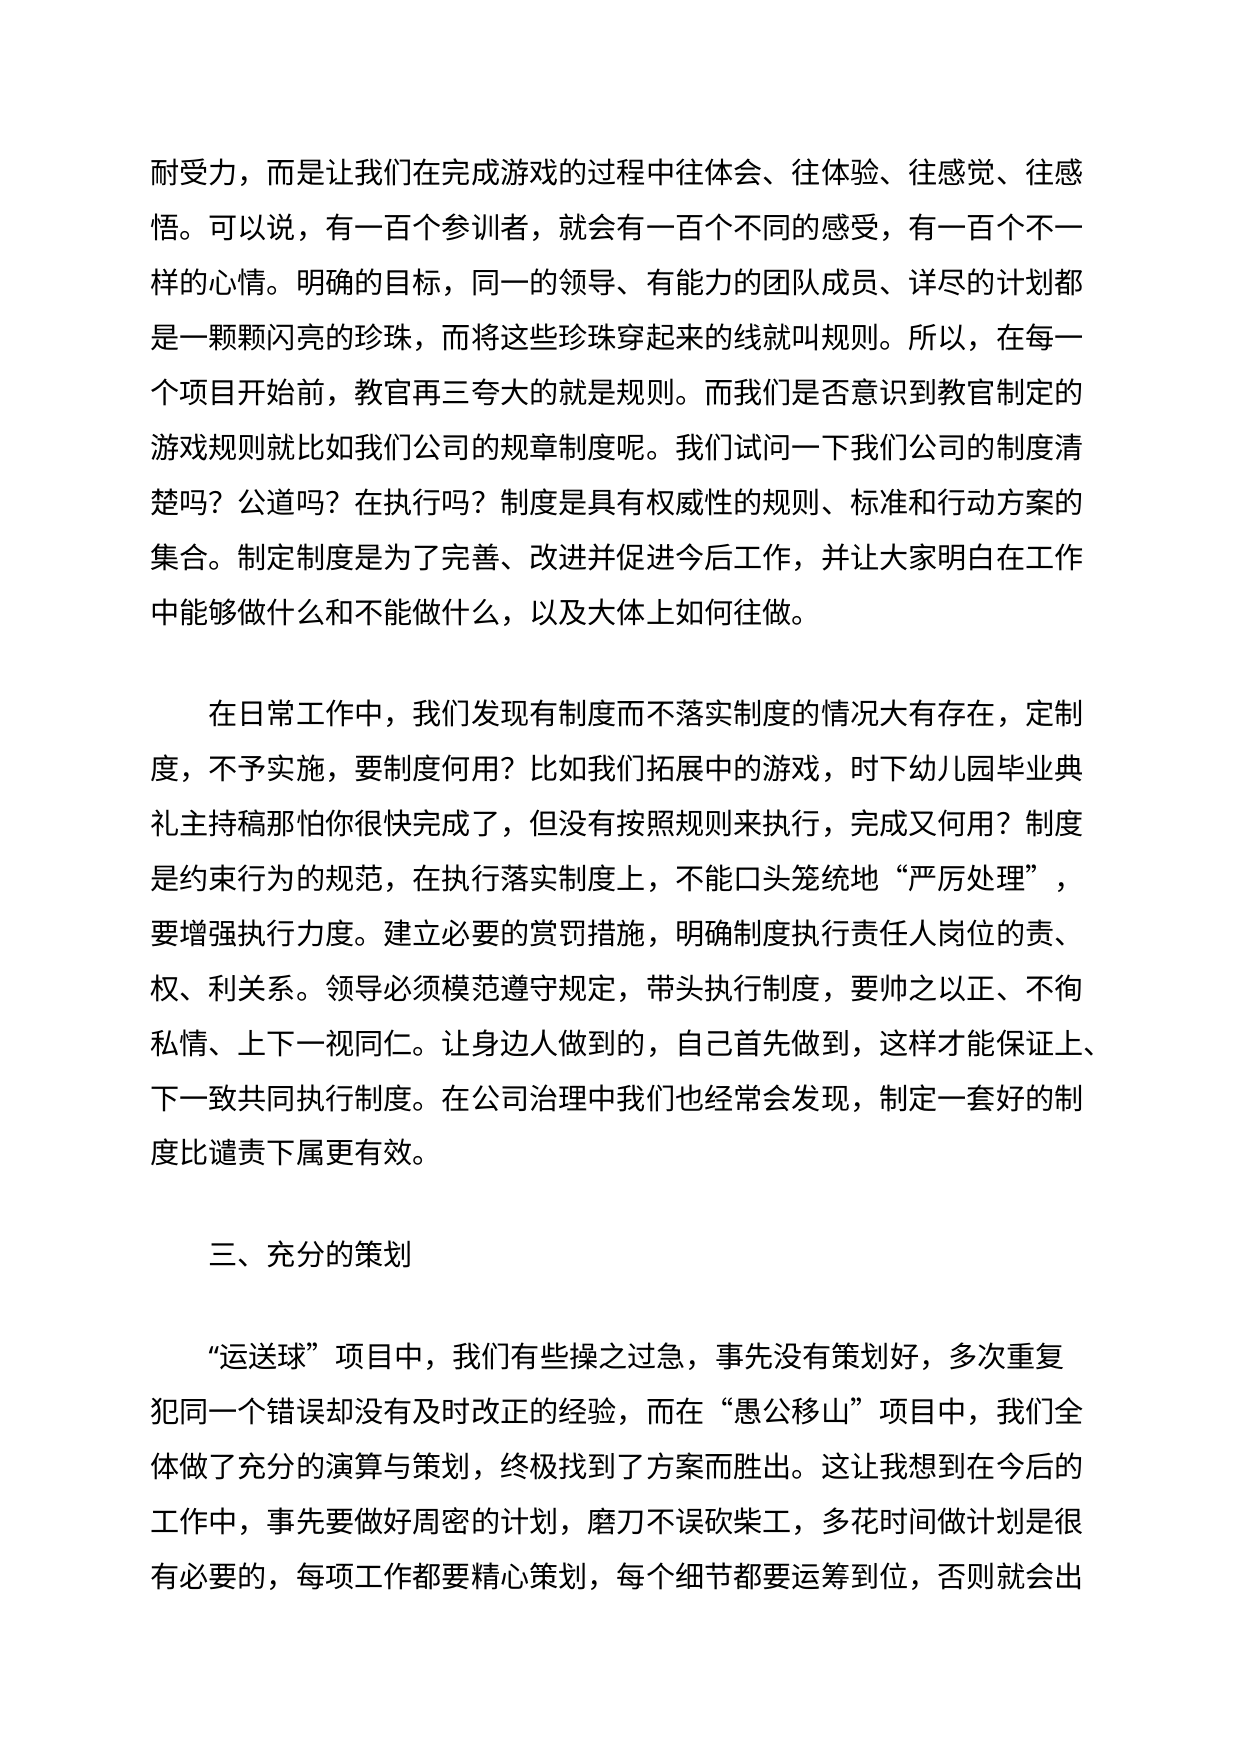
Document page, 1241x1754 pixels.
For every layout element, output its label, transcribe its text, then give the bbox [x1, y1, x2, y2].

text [150, 1334, 1090, 1596]
text 三、充分的策划 [150, 1232, 1090, 1274]
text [150, 150, 1090, 631]
text 在日常工作中，我们发现有制度而不落实制度的情况大有存在，定制度，不予实施，要制度何用？比如我们拓展中的游戏，时下幼儿园毕业典礼主持稿那怕你很快完成了，但没有按照规则来执行，完成又何用？制度是约束行为的规范，在执行落实制度上，不能口头笼统地“严厉处理”，要增强执行力度。建立必要的赏罚措施，明确制度执行责任人岗位的责、权、利关系。领导必须模范遵守规定，带头执行制度，要帅之以正、不徇私情、上下一视同仁。让身边人做到的，自己首先做到，这样才能保证上、下一致共同执行制度。在公司治理中我们也经常会发现，制定一套好的制度比谴责下属更有效。 [150, 691, 1090, 1172]
